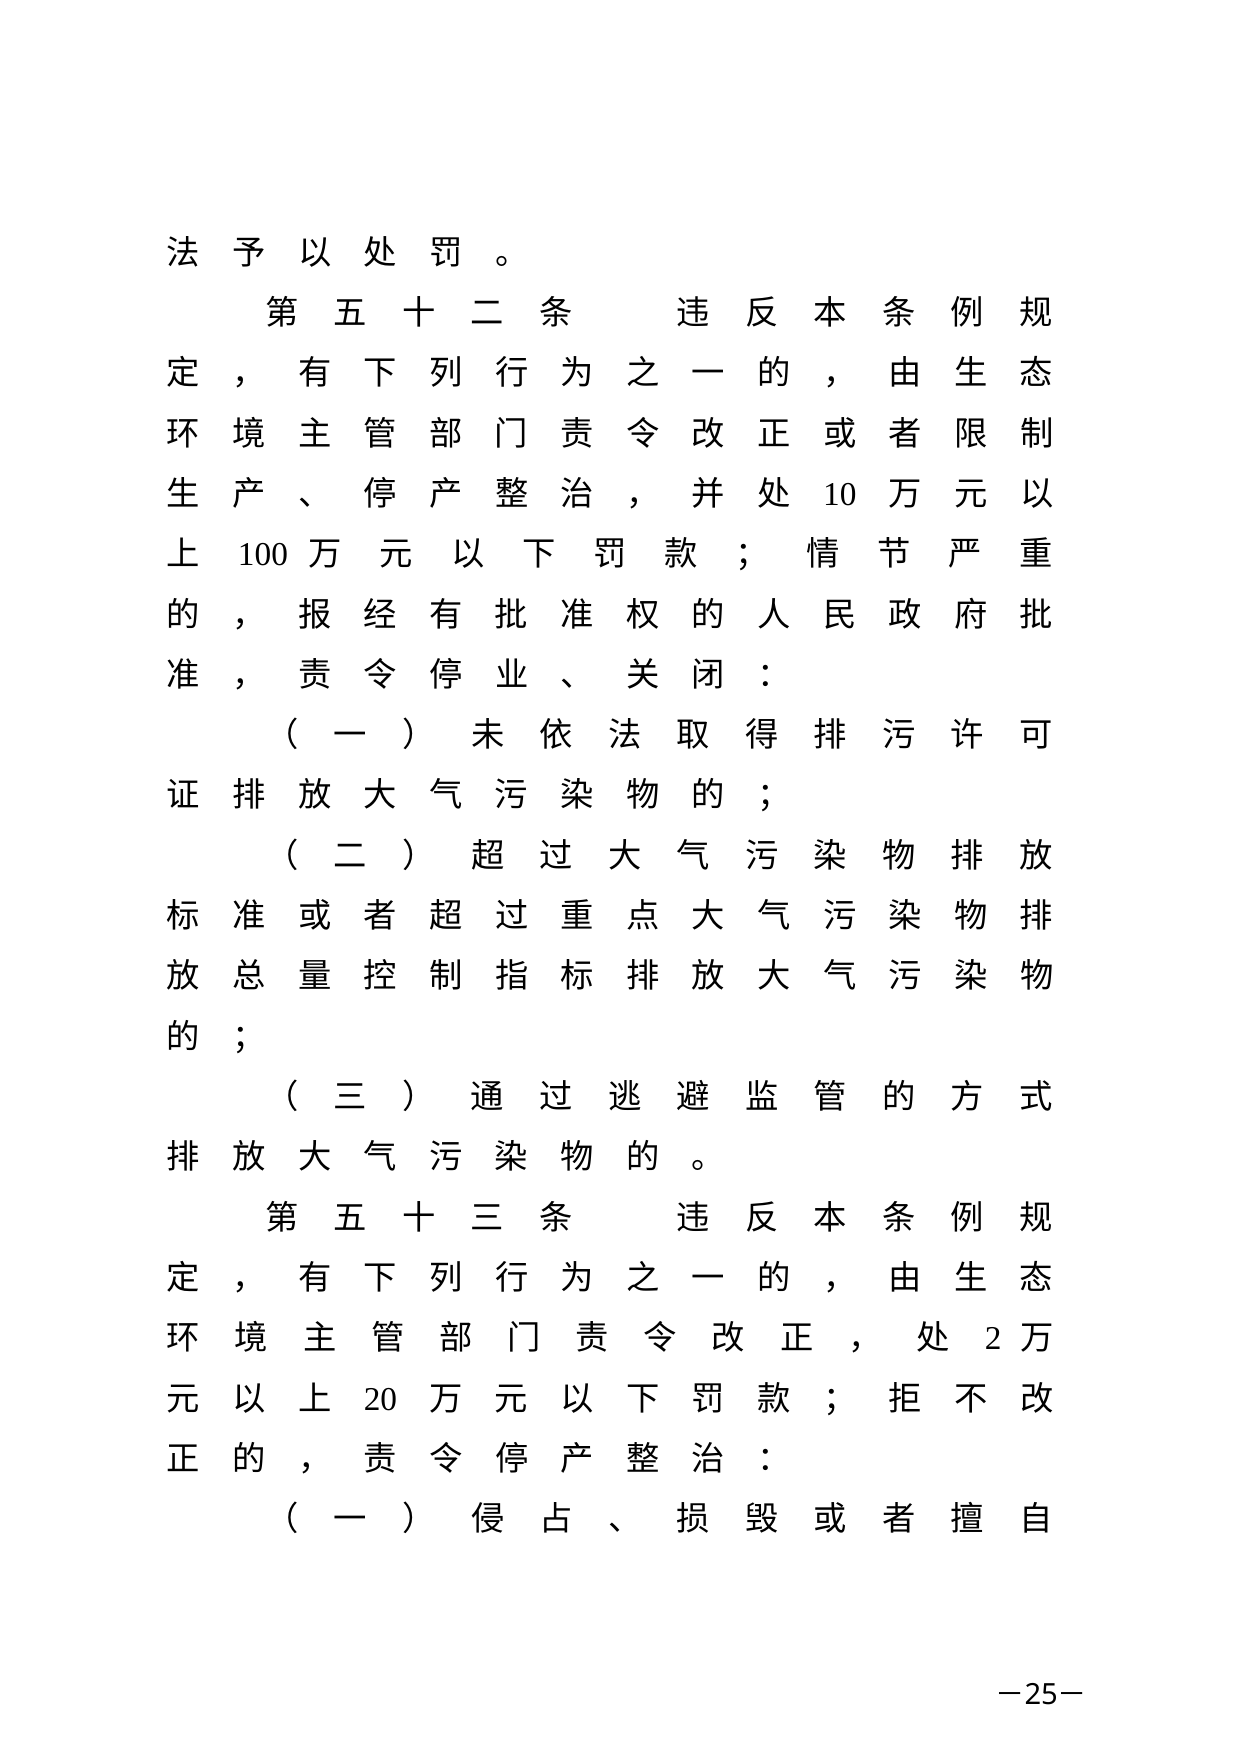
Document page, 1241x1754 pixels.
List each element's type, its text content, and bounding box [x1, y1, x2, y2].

text 第五十三条 违反本条例规定，有下列行为之一的，由生态环境主管部门责令改正，处2万元以上20万元以下罚款；拒不改正的，责令停产整治： [167, 1184, 1085, 1486]
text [167, 1486, 1085, 1546]
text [167, 219, 1085, 280]
text （一）未依法取得排污许可证排放大气污染物的； [167, 702, 1085, 822]
text （三）通过逃避监管的方式排放大气污染物的。 [167, 1064, 1085, 1184]
text 第五十二条 违反本条例规定，有下列行为之一的，由生态环境主管部门责令改正或者限制生产、停产整治，并处10万元以上100万元以下罚款；情节严重的，报经有批准权的人民政府批准，责令停业、关闭： [167, 280, 1085, 702]
text （二）超过大气污染物排放标准或者超过重点大气污染物排放总量控制指标排放大气污染物的； [167, 822, 1085, 1064]
